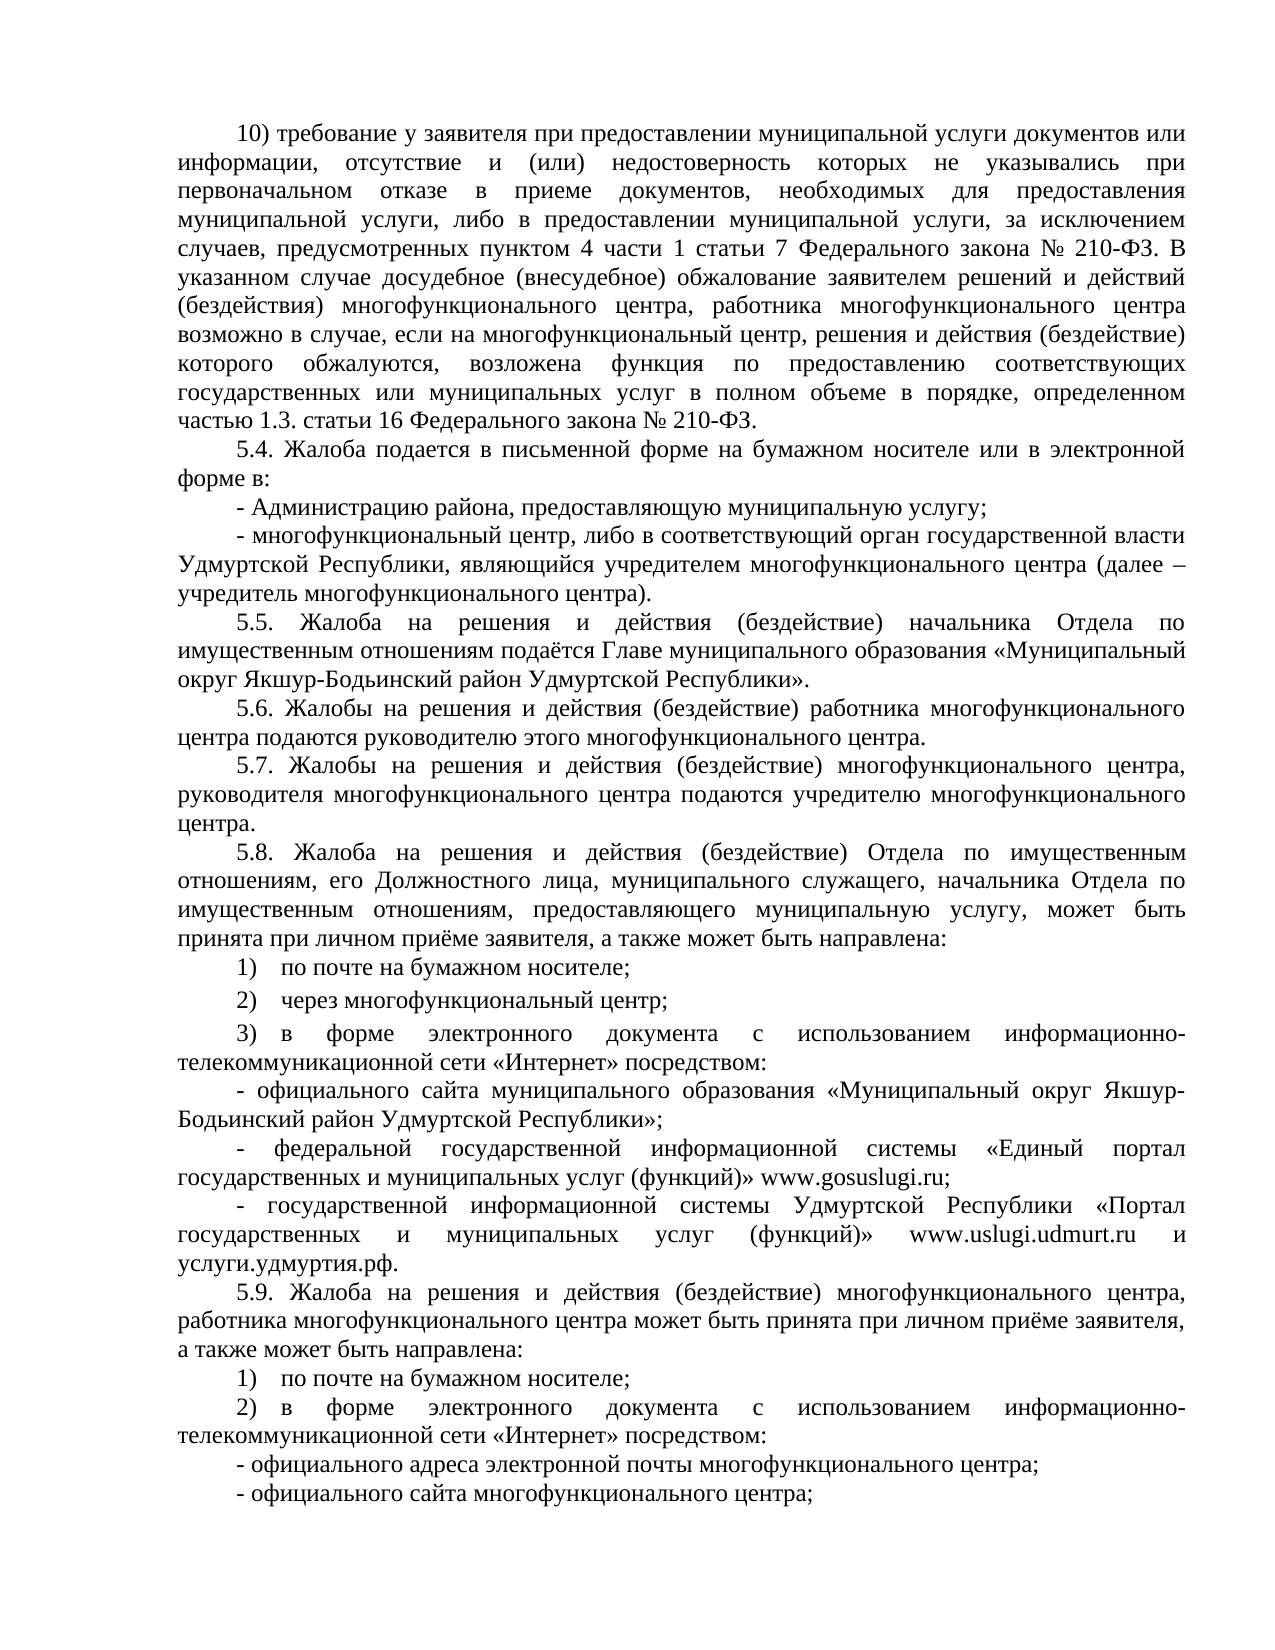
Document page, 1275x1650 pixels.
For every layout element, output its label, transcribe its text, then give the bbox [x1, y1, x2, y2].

list 5.5. Жалоба на решения и действия (бездействие) начальника Отдела по имущественным отношениям подаётся Главе муниципального образования «Муниципальный округ Якшур-Бодьинский район Удмуртской Республики». [177, 607, 1186, 693]
list 5.9. Жалоба на решения и действия (бездействие) многофункционального центра, работника многофункционального центра может быть принята при личном приёме заявителя, а также может быть направлена: [177, 1277, 1186, 1363]
list по почте на бумажном носителе; [177, 1363, 1186, 1392]
list по почте на бумажном носителе; [177, 952, 1186, 981]
list 5.4. Жалоба подается в письменной форме на бумажном носителе или в электронной форме в: [177, 434, 1186, 492]
text - государственной информационной системы Удмуртской Республики «Портал государственных и муниципальных услуг (функций)» www.uslugi.udmurt.ru и услуги.удмуртия.рф. [177, 1190, 1186, 1277]
list через многофункциональный центр; [177, 985, 1186, 1014]
list в форме электронного документа с использованием информационно-телекоммуникационной сети «Интернет» посредством: [177, 1392, 1186, 1449]
list - официального сайта многофункционального центра; [177, 1478, 1186, 1507]
list в форме электронного документа с использованием информационно-телекоммуникационной сети «Интернет» посредством: [177, 1018, 1186, 1075]
list 5.6. Жалобы на решения и действия (бездействие) работника многофункционального центра подаются руководителю этого многофункционального центра. [177, 693, 1186, 751]
list 5.8. Жалоба на решения и действия (бездействие) Отдела по имущественным отношениям, его Должностного лица, муниципального служащего, начальника Отдела по имущественным отношениям, предоставляющего муниципальную услугу, может быть принята при личном приёме заявителя, а также может быть направлена: [177, 837, 1186, 952]
list - официального сайта муниципального образования «Муниципальный округ Якшур-Бодьинский район Удмуртской Республики»; [177, 1075, 1186, 1133]
list - официального адреса электронной почты многофункционального центра; [177, 1449, 1186, 1478]
text - Администрацию района, предоставляющую муниципальную услугу; [177, 492, 1186, 521]
list - федеральной государственной информационной системы «Единый портал государственных и муниципальных услуг (функций)» www.gosuslugi.ru; [177, 1133, 1186, 1190]
text - многофункциональный центр, либо в соответствующий орган государственной власти Удмуртской Республики, являющийся учредителем многофункционального центра (далее – учредитель многофункционального центра). [177, 521, 1186, 607]
list 5.7. Жалобы на решения и действия (бездействие) многофункционального центра, руководителя многофункционального центра подаются учредителю многофункционального центра. [177, 751, 1186, 837]
list 10) требование у заявителя при предоставлении муниципальной услуги документов или информации, отсутствие и (или) недостоверность которых не указывались при первоначальном отказе в приеме документов, необходимых для предоставления муниципальной услуги, либо в предоставлении муниципальной услуги, за исключением случаев, предусмотренных пунктом 4 части 1 статьи 7 Федерального закона № 210-ФЗ. В указанном случае досудебное (внесудебное) обжалование заявителем решений и действий (бездействия) многофункционального центра, работника многофункционального центра возможно в случае, если на многофункциональный центр, решения и действия (бездействие) которого обжалуются, возложена функция по предоставлению соответствующих государственных или муниципальных услуг в полном объеме в порядке, определенном частью 1.3. статьи 16 Федерального закона № 210-ФЗ. [177, 118, 1186, 434]
